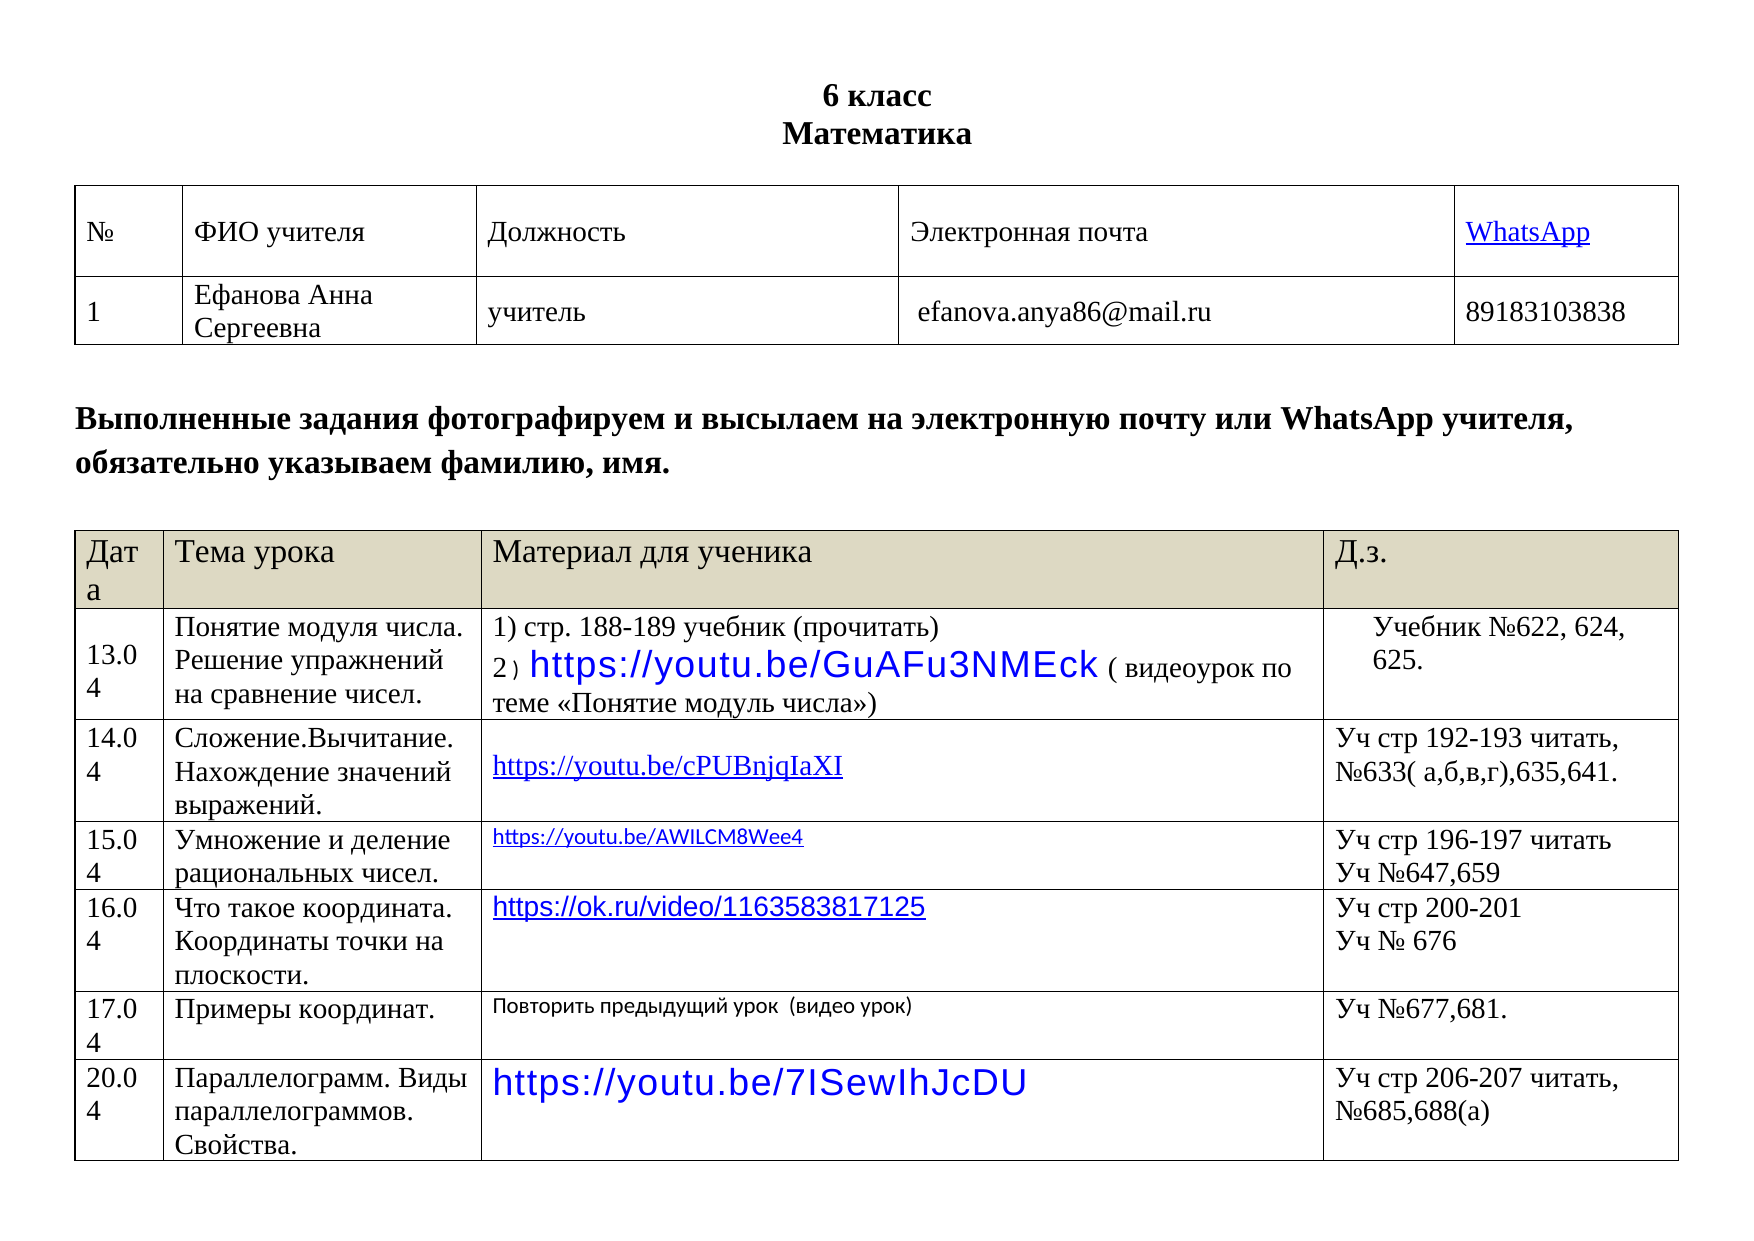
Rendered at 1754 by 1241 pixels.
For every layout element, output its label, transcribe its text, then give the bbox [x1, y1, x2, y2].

table_header ФИО учителя [183, 186, 476, 276]
table_cell Уч №677,681. [1324, 992, 1678, 1059]
text Выполненные задания фотографируем и высылаем на электронную почту или WhatsApp учителя, обязательно указываем фамилию, имя. [75, 398, 1679, 480]
table_cell https://ok.ru/video/1163583817125 [482, 890, 1323, 991]
table_cell 16.04 [76, 890, 163, 991]
table_cell Что такое координата. Координаты точки на плоскости. [164, 890, 481, 991]
table_header Электронная почта [899, 186, 1454, 276]
table_cell 14.04 [76, 720, 163, 821]
table_header Д.з. [1324, 531, 1678, 608]
table_header Материал для ученика [482, 531, 1323, 608]
table_cell Повторить предыдущий урок (видео урок) [482, 992, 1323, 1059]
table_header Должность [477, 186, 898, 276]
table_cell 15.04 [76, 822, 163, 889]
table_header Дата [76, 531, 163, 608]
table_cell Уч стр 192-193 читать, №633( а,б,в,г),635,641. [1324, 720, 1678, 821]
table_cell https://youtu.be/7ISewIhJcDU [482, 1060, 1323, 1160]
table_cell Уч стр 196-197 читать Уч №647,659 [1324, 822, 1678, 889]
table_cell 17.04 [76, 992, 163, 1059]
table_cell 89183103838 [1455, 277, 1678, 344]
table_cell efanova.anya86@mail.ru [899, 277, 1454, 344]
table_cell Примеры координат. [164, 992, 481, 1059]
table_header № [76, 186, 182, 276]
table_cell Параллелограмм. Виды параллелограммов. Свойства. [164, 1060, 481, 1160]
table_cell Ефанова Анна Сергеевна [183, 277, 476, 344]
table_header WhatsApp [1455, 186, 1678, 276]
table_cell 20.04 [76, 1060, 163, 1160]
text Математика [75, 113, 1679, 152]
text 6 класс [75, 75, 1679, 113]
table_cell Учебник №622, 624, 625. [1324, 609, 1678, 719]
table_cell учитель [477, 277, 898, 344]
table_cell Уч стр 200-201 Уч № 676 [1324, 890, 1678, 991]
table_cell 1) стр. 188-189 учебник (прочитать) 2 ) https://youtu.be/GuAFu3NMEck ( видеоурок по теме «Понятие модуль числа») [482, 609, 1323, 719]
table_cell Уч стр 206-207 читать, №685,688(а) [1324, 1060, 1678, 1160]
table_header Тема урока [164, 531, 481, 608]
table_cell Умножение и деление рациональных чисел. [164, 822, 481, 889]
table_cell 13.04 [76, 609, 163, 719]
table_cell 1 [76, 277, 182, 344]
table_cell Понятие модуля числа. Решение упражнений на сравнение чисел. [164, 609, 481, 719]
table_cell Сложение.Вычитание. Нахождение значений выражений. [164, 720, 481, 821]
table_cell https://youtu.be/cPUBnjqIaXI [482, 720, 1323, 821]
table_cell https://youtu.be/AWILCM8Wee4 [482, 822, 1323, 889]
